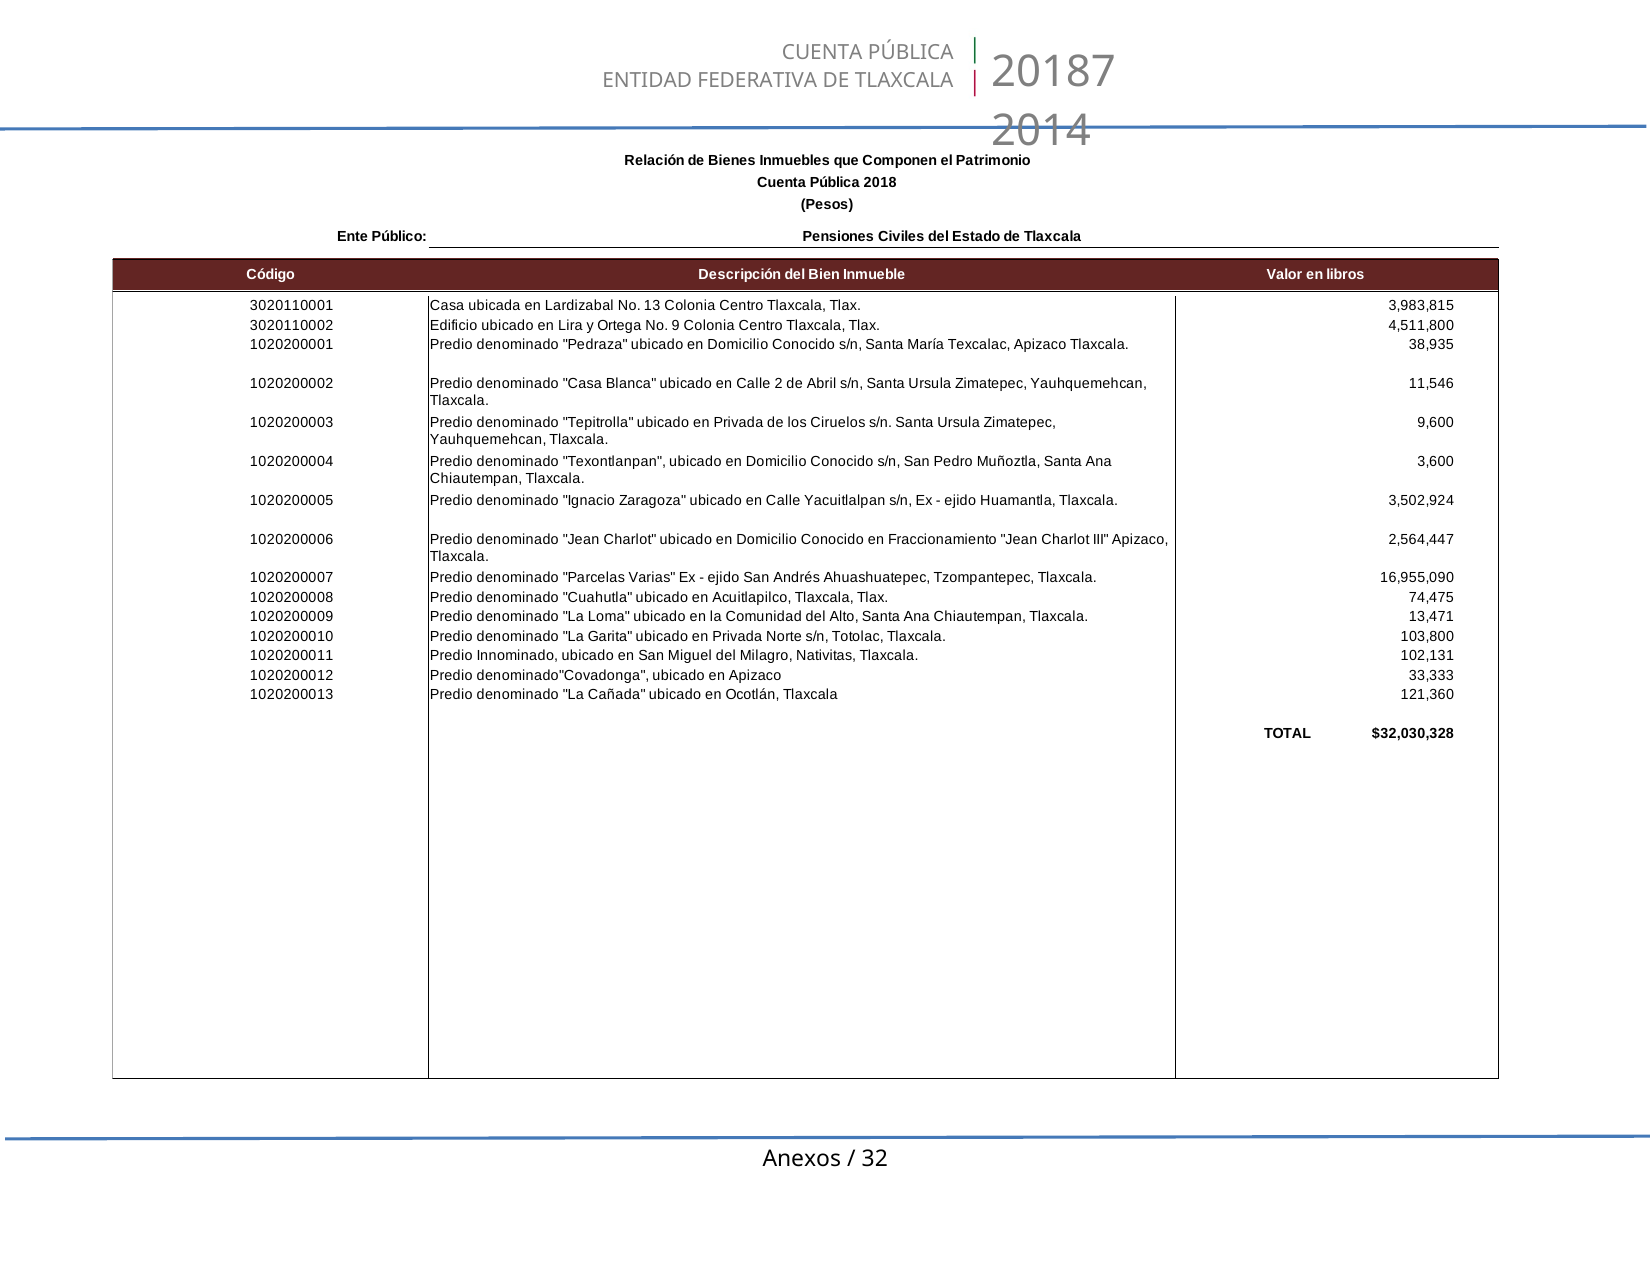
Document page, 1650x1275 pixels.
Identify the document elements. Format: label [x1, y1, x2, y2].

picture [968, 28, 985, 99]
